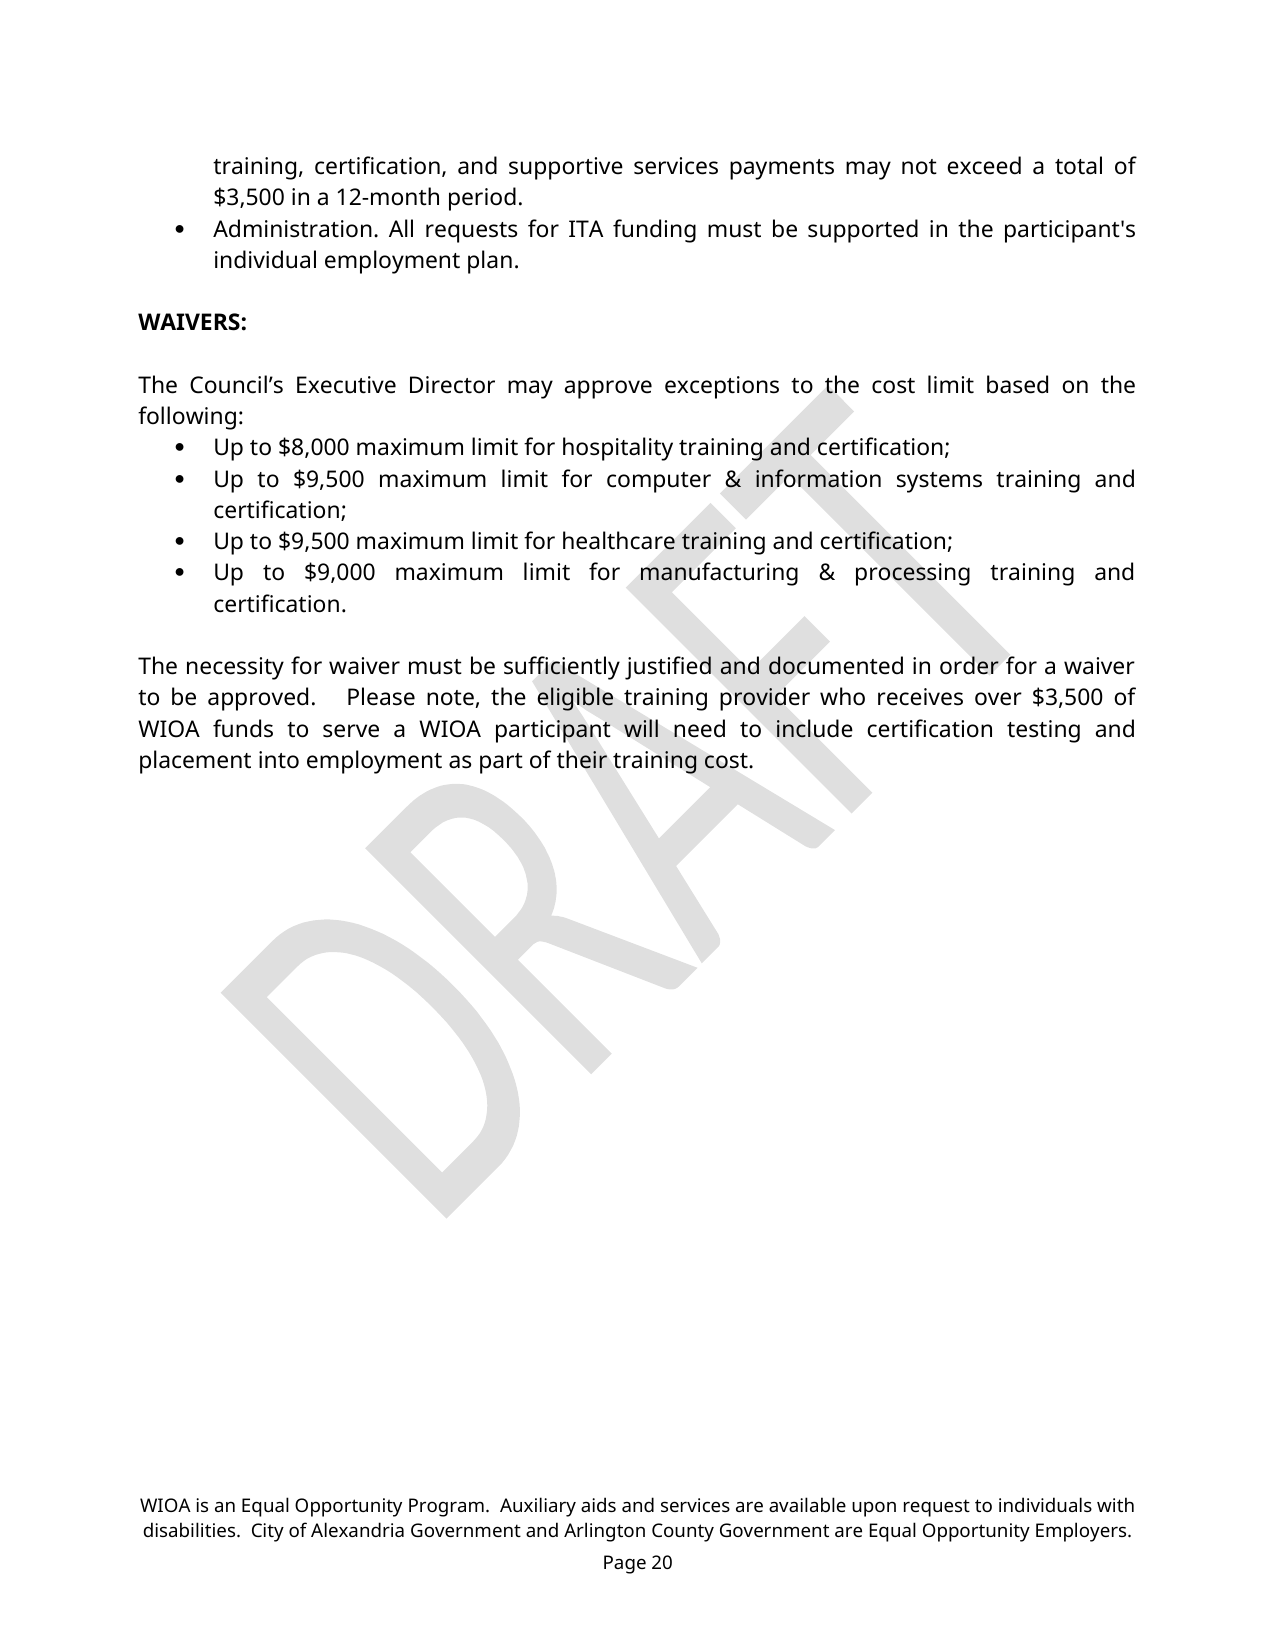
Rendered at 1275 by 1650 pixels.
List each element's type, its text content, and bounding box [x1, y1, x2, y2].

text WAIVERS: [138, 306, 1137, 337]
text The Council’s Executive Director may approve exceptions to the cost limit based on the following: [138, 369, 1137, 431]
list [176, 150, 1137, 212]
text The necessity for waiver must be sufficiently justified and documented in order for a waiver to be approved. Please note, the eligible training provider who receives over $3,500 of WIOA funds to serve a WIOA participant will need to include certification testing and placement into employment as part of their training cost. [138, 650, 1137, 775]
list Up to $9,000 maximum limit for manufacturing & processing training and certification. [176, 556, 1137, 619]
list Up to $9,500 maximum limit for computer & information systems training and certification; [176, 462, 1137, 525]
list Up to $9,500 maximum limit for healthcare training and certification; [176, 525, 1137, 556]
list Up to $8,000 maximum limit for hospitality training and certification; [176, 431, 1137, 462]
list Administration. All requests for ITA funding must be supported in the participant's individual employment plan. [176, 212, 1137, 275]
